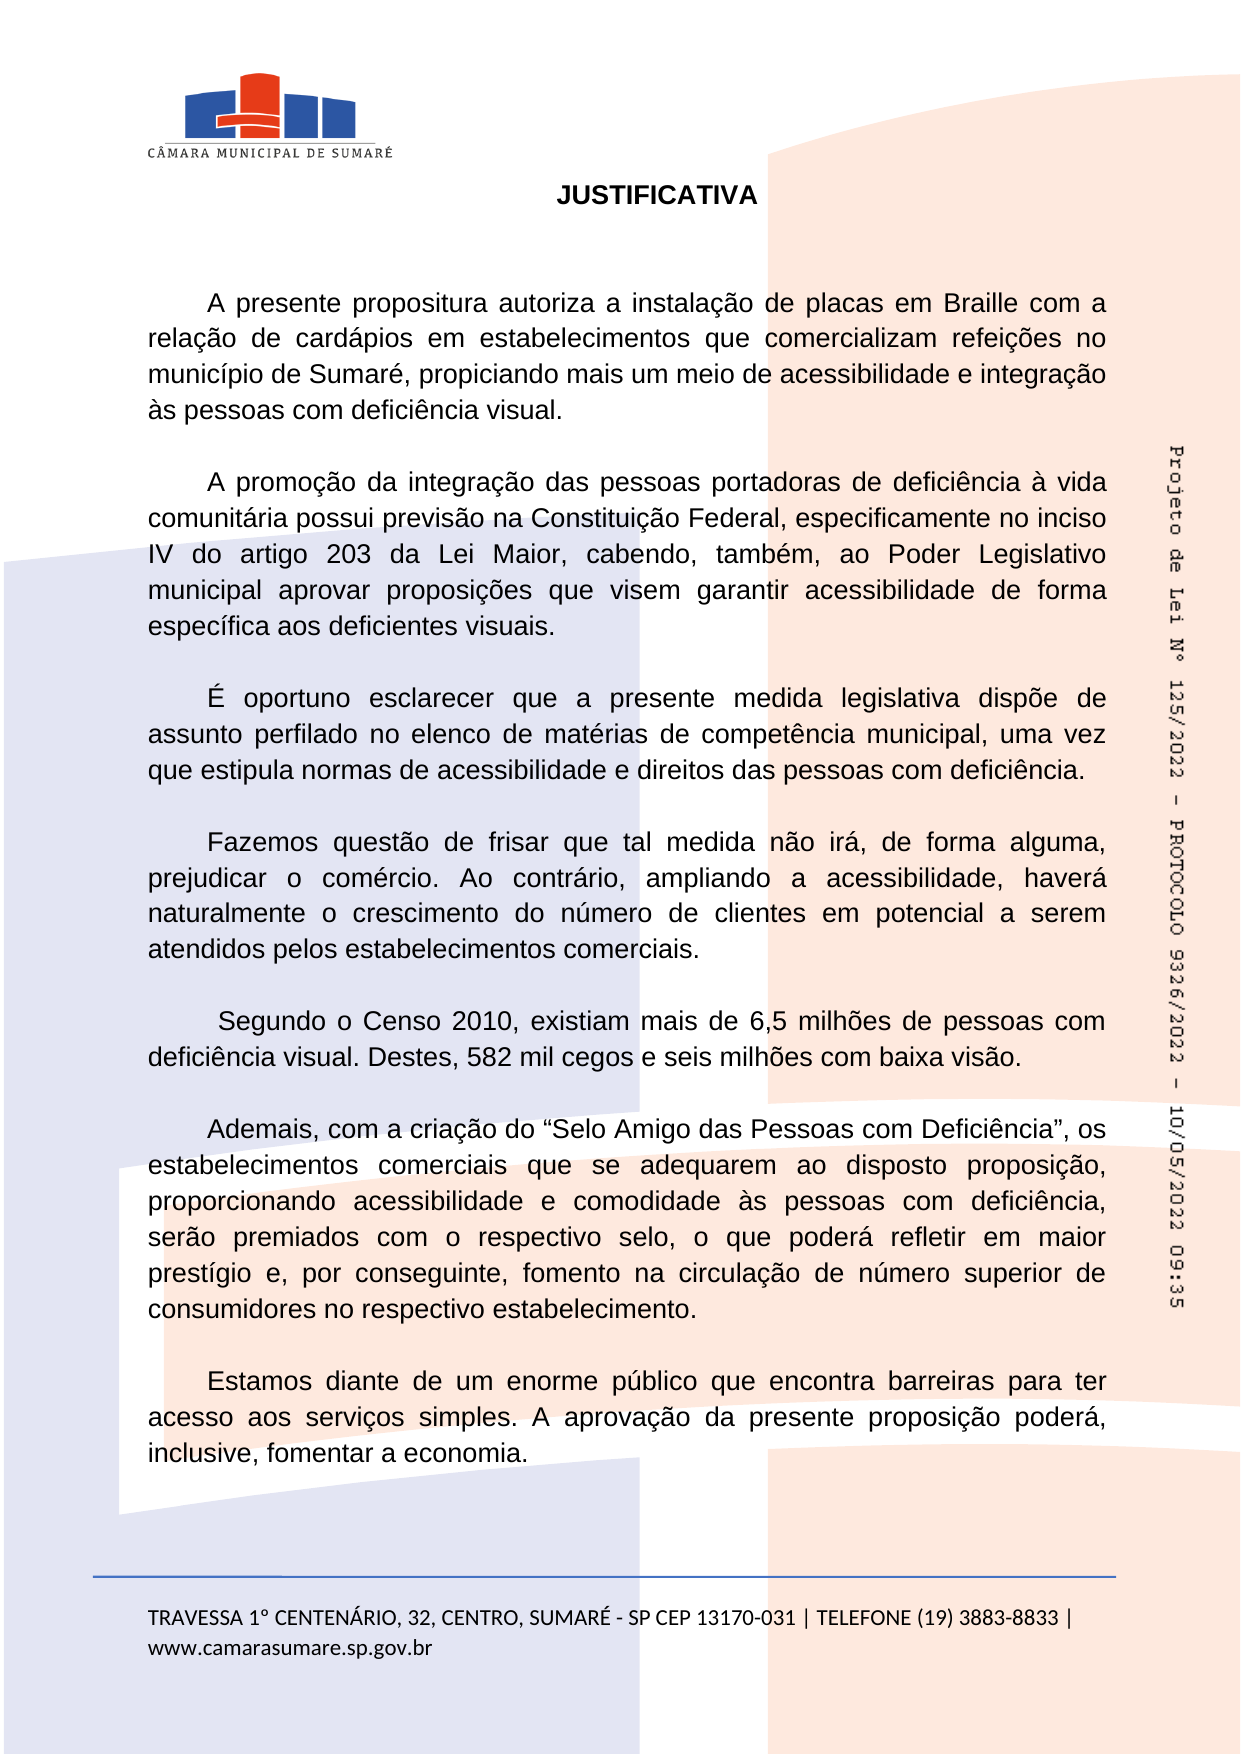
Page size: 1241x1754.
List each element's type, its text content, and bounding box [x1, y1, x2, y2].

text É oportuno esclarecer que a presente medida legislativa dispõe de assunto perfilado no elenco de matérias de competência municipal, uma vez que estipula normas de acessibilidade e direitos das pessoas com deficiência. [148, 682, 1107, 785]
picture [1142, 442, 1205, 1312]
text JUSTIFICATIVA [148, 179, 1107, 210]
text A promoção da integração das pessoas portadoras de deficiência à vida comunitária possui previsão na Constituição Federal, especificamente no inciso IV do artigo 203 da Lei Maior, cabendo, também, ao Poder Legislativo municipal aprovar proposições que visem garantir acessibilidade de forma específica aos deficientes visuais. [148, 466, 1107, 641]
text Fazemos questão de frisar que tal medida não irá, de forma alguma, prejudicar o comércio. Ao contrário, ampliando a acessibilidade, haverá naturalmente o crescimento do número de clientes em potencial a serem atendidos pelos estabelecimentos comerciais. [148, 826, 1107, 965]
text Estamos diante de um enorme público que encontra barreiras para ter acesso aos serviços simples. A aprovação da presente proposição poderá, inclusive, fomentar a economia. [148, 1365, 1107, 1468]
text Segundo o Censo 2010, existiam mais de 6,5 milhões de pessoas com deficiência visual. Destes, 582 mil cegos e seis milhões com baixa visão. [148, 1005, 1107, 1072]
text Ademais, com a criação do “Selo Amigo das Pessoas com Deficiência”, os estabelecimentos comerciais que se adequarem ao disposto proposição, proporcionando acessibilidade e comodidade às pessoas com deficiência, serão premiados com o respectivo selo, o que poderá refletir em maior prestígio e, por conseguinte, fomento na circulação de número superior de consumidores no respectivo estabelecimento. [148, 1113, 1107, 1324]
text A presente propositura autoriza a instalação de placas em Braille com a relação de cardápios em estabelecimentos que comercializam refeições no município de Sumaré, propiciando mais um meio de acessibilidade e integração às pessoas com deficiência visual. [148, 287, 1107, 426]
picture [147, 73, 394, 160]
